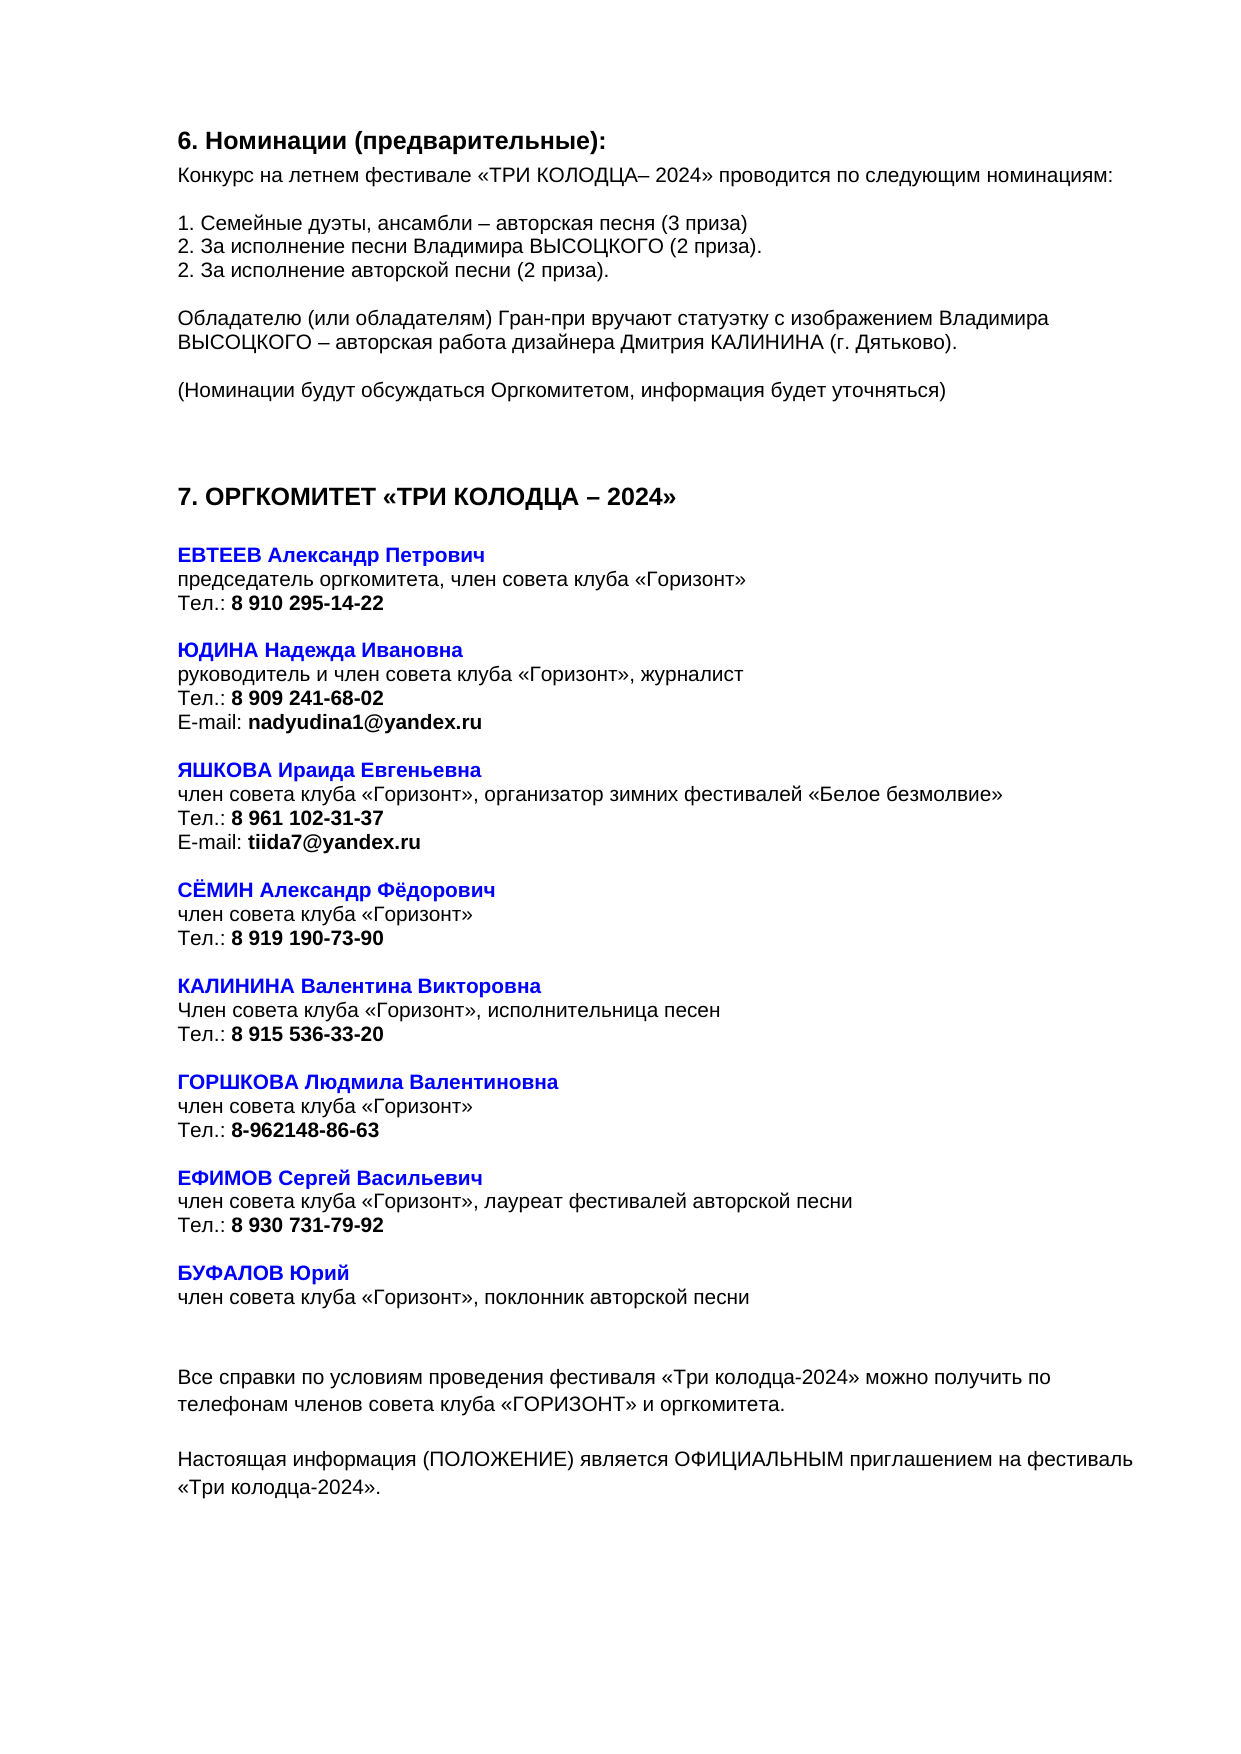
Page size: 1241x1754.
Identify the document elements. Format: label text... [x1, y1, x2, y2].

text Все справки по условиям проведения фестиваля «Три колодца-2024» можно получить по телефонам членов совета клуба «ГОРИЗОНТ» и оргкомитета. Настоящая информация (ПОЛОЖЕНИЕ) является ОФИЦИАЛЬНЫМ приглашением на фестиваль «Три колодца-2024». [177, 1337, 1152, 1499]
text 7. ОРГКОМИТЕТ «ТРИ КОЛОДЦА – 2024» [177, 482, 1152, 511]
text ЕВТЕЕВ Александр Петрович председатель оргкомитета, член совета клуба «Горизонт» Тел.: 8 910 295-14-22 ЮДИНА Надежда Ивановна руководитель и член совета клуба «Горизонт», журналист Тел.: 8 909 241-68-02 E-mail: nadyudina1@yandex.ru ЯШКОВА Ираида Евгеньевна член совета клуба «Горизонт», организатор зимних фестивалей «Белое безмолвие» Тел.: 8 961 102-31-37 E-mail: tiida7@yandex.ru СЁМИН Александр Фёдорович член совета клуба «Горизонт» Тел.: 8 919 190-73-90 КАЛИНИНА Валентина Викторовна Член совета клуба «Горизонт», исполнительница песен Тел.: 8 915 536-33-20 ГОРШКОВА Людмила Валентиновна член совета клуба «Горизонт» Тел.: 8-962148-86-63 ЕФИМОВ Сергей Васильевич член совета клуба «Горизонт», лауреат фестивалей авторской песни Тел.: 8 930 731-79-92 БУФАЛОВ Юрий член совета клуба «Горизонт», поклонник авторской песни [177, 518, 1152, 1337]
text Конкурс на летнем фестивале «ТРИ КОЛОДЦА– 2024» проводится по следующим номинациям: 1. Семейные дуэты, ансамбли – авторская песня (3 приза) 2. За исполнение песни Владимира ВЫСОЦКОГО (2 приза). 2. За исполнение авторской песни (2 приза). Обладателю (или обладателям) Гран-при вручают статуэтку с изображением Владимира ВЫСОЦКОГО – авторская работа дизайнера Дмитрия КАЛИНИНА (г. Дятьково). (Номинации будут обсуждаться Оргкомитетом, информация будет уточняться) [177, 162, 1152, 430]
text 6. Номинации (предварительные): [177, 126, 1152, 154]
